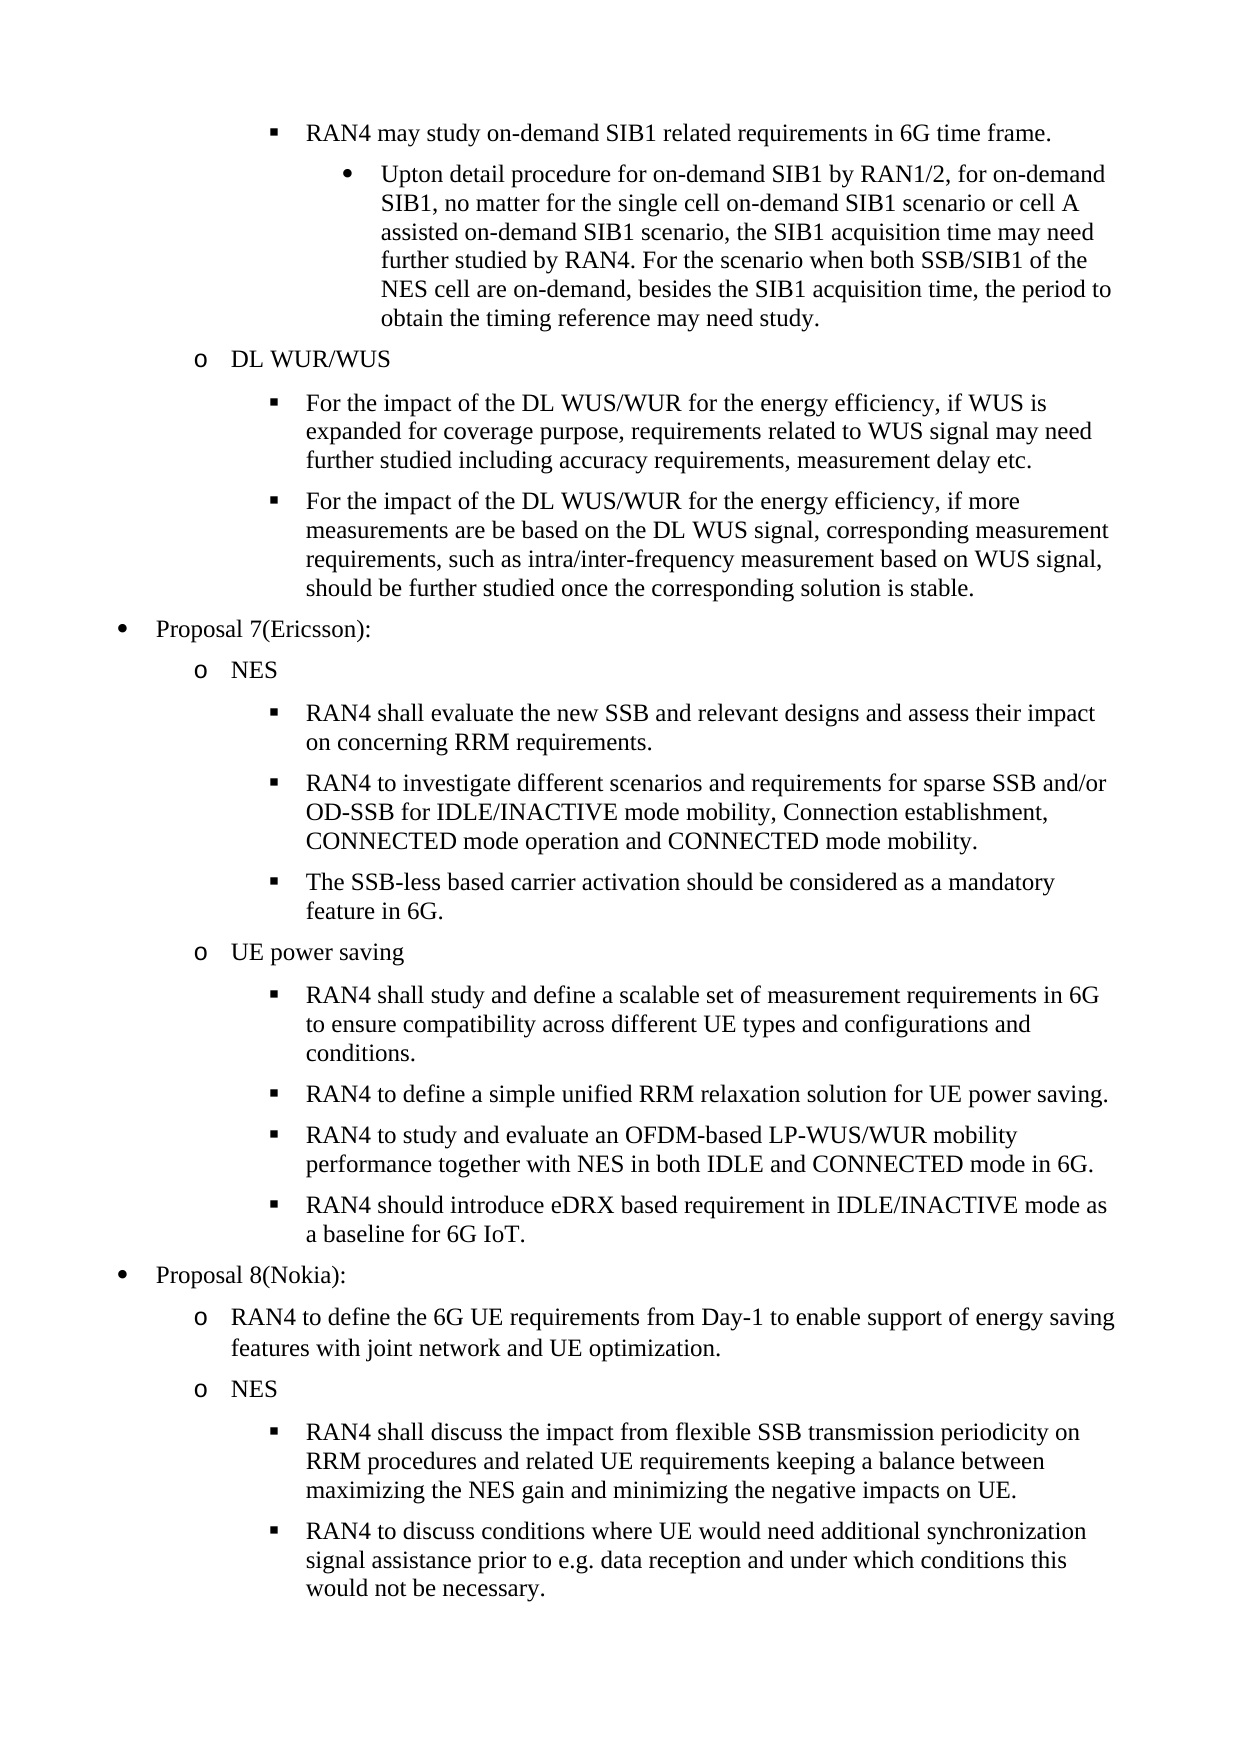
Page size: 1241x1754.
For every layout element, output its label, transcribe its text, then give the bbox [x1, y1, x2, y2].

list RAN4 shall study and define a scalable set of measurement requirements in 6G to ensure compatibility across different UE types and configurations and conditions. [268, 981, 1122, 1067]
list RAN4 shall discuss the impact from flexible SSB transmission periodicity on RRM procedures and related UE requirements keeping a balance between maximizing the NES gain and minimizing the negative impacts on UE. [268, 1417, 1122, 1503]
list DL WUR/WUS [193, 344, 1122, 375]
list NES [193, 655, 1122, 686]
list RAN4 shall evaluate the new SSB and relevant designs and assess their impact on concerning RRM requirements. [268, 698, 1122, 756]
list Upton detail procedure for on-demand SIB1 by RAN1/2, for on-demand SIB1, no matter for the single cell on-demand SIB1 scenario or cell A assisted on-demand SIB1 scenario, the SIB1 acquisition time may need further studied by RAN4. For the scenario when both SSB/SIB1 of the NES cell are on-demand, besides the SIB1 acquisition time, the period to obtain the timing reference may need study. [343, 159, 1122, 332]
list Proposal 7(Ericsson): [118, 614, 1122, 643]
list UE power saving [193, 937, 1122, 968]
list For the impact of the DL WUS/WUR for the energy efficiency, if WUS is expanded for coverage purpose, requirements related to WUS signal may need further studied including accuracy requirements, measurement delay etc. [268, 388, 1122, 474]
list RAN4 to define a simple unified RRM relaxation solution for UE power saving. [268, 1079, 1122, 1108]
list RAN4 to investigate different scenarios and requirements for sparse SSB and/or OD-SSB for IDLE/INACTIVE mode mobility, Connection establishment, CONNECTED mode operation and CONNECTED mode mobility. [268, 768, 1122, 855]
list Proposal 8(Nokia): [118, 1261, 1122, 1289]
list NES [193, 1374, 1122, 1405]
list For the impact of the DL WUS/WUR for the energy efficiency, if more measurements are be based on the DL WUS signal, corresponding measurement requirements, such as intra/inter-frequency measurement based on WUS signal, should be further studied once the corresponding solution is stable. [268, 486, 1122, 601]
list RAN4 may study on-demand SIB1 related requirements in 6G time frame. [268, 118, 1122, 147]
list RAN4 to study and evaluate an OFDM-based LP-WUS/WUR mobility performance together with NES in both IDLE and CONNECTED mode in 6G. [268, 1121, 1122, 1178]
list RAN4 to discuss conditions where UE would need additional synchronization signal assistance prior to e.g. data reception and under which conditions this would not be necessary. [268, 1516, 1122, 1602]
list The SSB-less based carrier activation should be considered as a mandatory feature in 6G. [268, 867, 1122, 925]
list RAN4 should introduce eDRX based requirement in IDLE/INACTIVE mode as a baseline for 6G IoT. [268, 1191, 1122, 1248]
list RAN4 to define the 6G UE requirements from Day-1 to enable support of energy saving features with joint network and UE optimization. [193, 1302, 1122, 1361]
